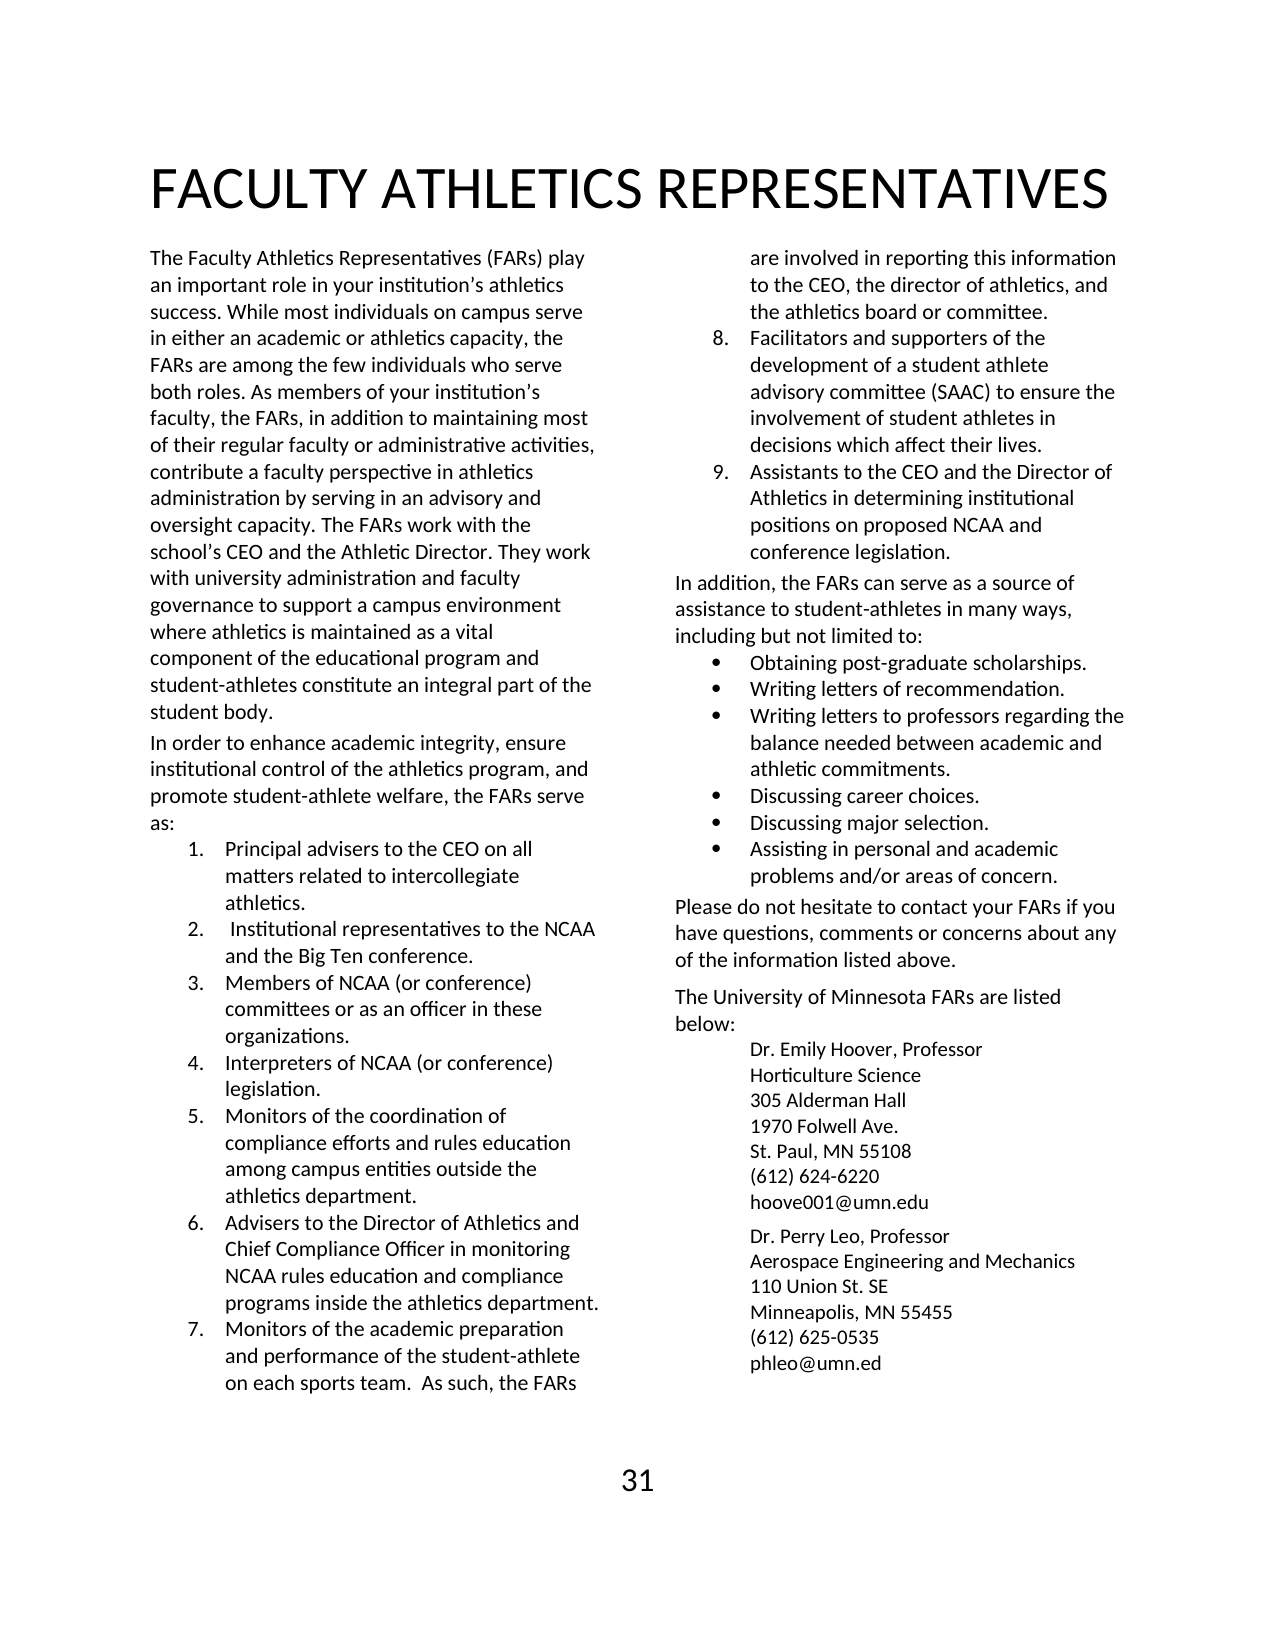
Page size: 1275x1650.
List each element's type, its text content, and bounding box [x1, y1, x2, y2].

list Facilitators and supporters of the development of a student athlete advisory committee (SAAC) to ensure the involvement of student athletes in decisions which affect their lives. [712, 324, 1125, 458]
text In addition, the FARs can serve as a source of assistance to student-athletes in many ways, including but not limited to: [675, 569, 1125, 649]
list Obtaining post-graduate scholarships. [712, 649, 1125, 675]
text Please do not hesitate to contact your FARs if you have questions, comments or concerns about any of the information listed above. [675, 893, 1125, 973]
text (612) 624-6220 [750, 1164, 1125, 1189]
text 1970 Folwell Ave. [750, 1113, 1125, 1138]
list Institutional representatives to the NCAA and the Big Ten conference. [187, 915, 600, 969]
list Monitors of the coordination of compliance efforts and rules education among campus entities outside the athletics department. [187, 1102, 600, 1209]
list Monitors of the academic preparation and performance of the student-athlete on each sports team. As such, the FARs are involved in reporting this information to the CEO, the director of athletics, and the athletics board or committee. [712, 244, 1125, 324]
text Minneapolis, MN 55455 [750, 1299, 1125, 1324]
list Writing letters of recommendation. [712, 675, 1125, 702]
list Assistants to the CEO and the Director of Athletics in determining institutional positions on proposed NCAA and conference legislation. [712, 458, 1125, 564]
text The Faculty Athletics Representatives (FARs) play an important role in your institution’s athletics success. While most individuals on campus serve in either an academic or athletics capacity, the FARs are among the few individuals who serve both roles. As members of your institution’s faculty, the FARs, in addition to maintaining most of their regular faculty or administrative activities, contribute a faculty perspective in athletics administration by serving in an advisory and oversight capacity. The FARs work with the school’s CEO and the Athletic Director. They work with university administration and faculty governance to support a campus environment where athletics is maintained as a vital component of the educational program and student-athletes constitute an integral part of the student body. [150, 244, 600, 724]
text Dr. Emily Hoover, Professor [750, 1037, 1125, 1062]
list Principal advisers to the CEO on all matters related to intercollegiate athletics. [187, 835, 600, 915]
text Horticulture Science [750, 1062, 1125, 1087]
list Discussing major selection. [712, 809, 1125, 835]
text Aerospace Engineering and Mechanics [750, 1248, 1125, 1274]
text (612) 625-0535 [750, 1324, 1125, 1350]
list Discussing career choices. [712, 782, 1125, 809]
text 110 Union St. SE [750, 1274, 1125, 1299]
list Writing letters to professors regarding the balance needed between academic and athletic commitments. [712, 702, 1125, 782]
text Dr. Perry Leo, Professor [750, 1223, 1125, 1248]
list Advisers to the Director of Athletics and Chief Compliance Officer in monitoring NCAA rules education and compliance programs inside the athletics department. [187, 1209, 600, 1315]
text phleo@umn.ed [750, 1350, 1125, 1375]
list Interpreters of NCAA (or conference) legislation. [187, 1049, 600, 1102]
list Members of NCAA (or conference) committees or as an officer in these organizations. [187, 969, 600, 1049]
list Assisting in personal and academic problems and/or areas of concern. [712, 835, 1125, 889]
text 305 Alderman Hall [750, 1087, 1125, 1113]
text The University of Minnesota FARs are listed below: [675, 983, 1125, 1037]
text In order to enhance academic integrity, ensure institutional control of the athletics program, and promote student-athlete welfare, the FARs serve as: [150, 729, 600, 835]
text St. Paul, MN 55108 [750, 1138, 1125, 1164]
list Monitors of the academic preparation and performance of the student-athlete on each sports team. As such, the FARs are involved in reporting this information to the CEO, the director of athletics, and the athletics board or committee. [187, 1315, 600, 1395]
text hoove001@umn.edu [750, 1189, 1125, 1214]
